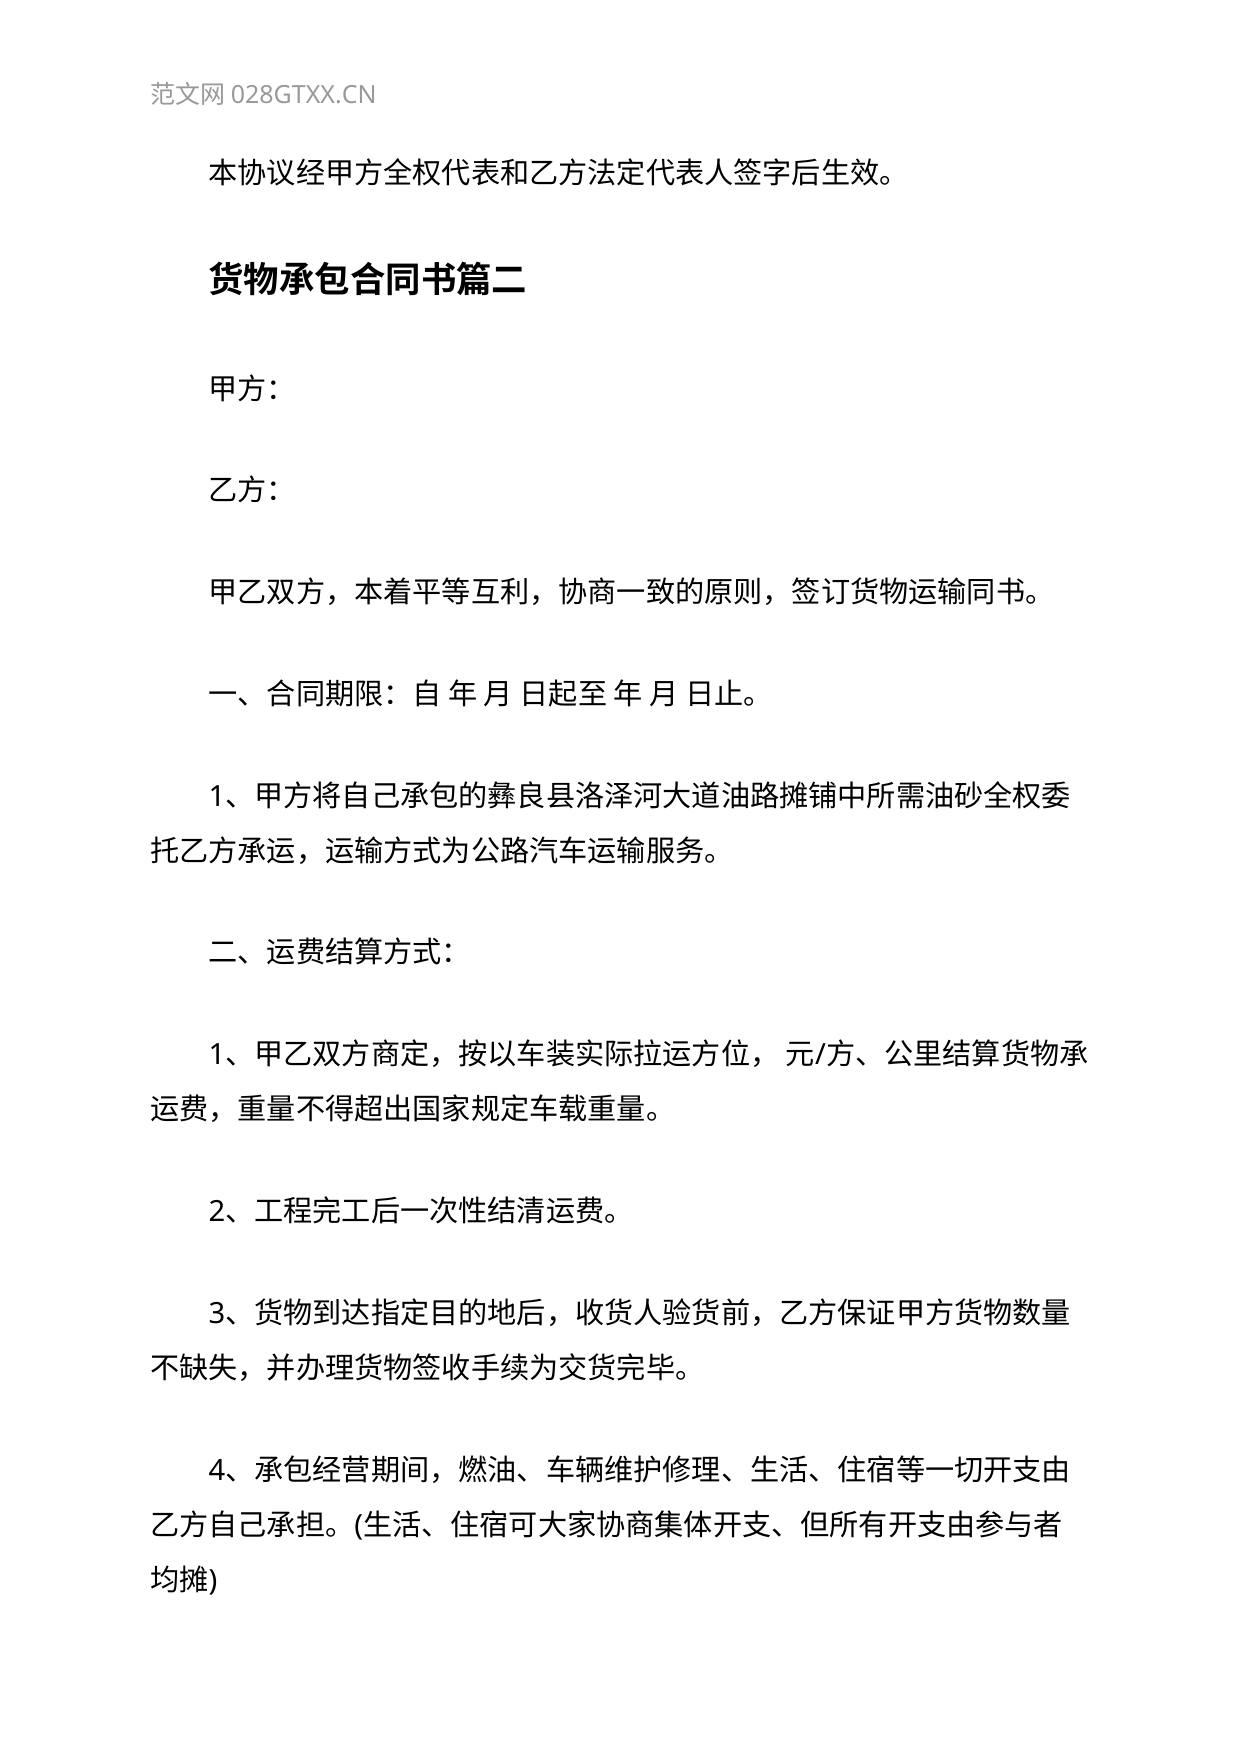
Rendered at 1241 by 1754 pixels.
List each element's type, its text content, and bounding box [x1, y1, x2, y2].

text 1、甲乙双方商定，按以车装实际拉运方位， 元/方、公里结算货物承运费，重量不得超出国家规定车载重量。 [150, 1031, 1090, 1128]
text 二、运费结算方式： [150, 929, 1090, 971]
text 乙方： [150, 467, 1090, 509]
text 甲乙双方，本着平等互利，协商一致的原则，签订货物运输同书。 [150, 569, 1090, 611]
text 4、承包经营期间，燃油、车辆维护修理、生活、住宿等一切开支由乙方自己承担。(生活、住宿可大家协商集体开支、但所有开支由参与者均摊) [150, 1446, 1090, 1599]
text 一、合同期限：自 年 月 日起至 年 月 日止。 [150, 671, 1090, 713]
text 本协议经甲方全权代表和乙方法定代表人签字后生效。 [150, 150, 1090, 192]
text 2、工程完工后一次性结清运费。 [150, 1188, 1090, 1230]
text 甲方： [150, 365, 1090, 407]
text 1、甲方将自己承包的彝良县洛泽河大道油路摊铺中所需油砂全权委托乙方承运，运输方式为公路汽车运输服务。 [150, 772, 1090, 869]
text 货物承包合同书篇二 [150, 252, 1090, 303]
text 3、货物到达指定目的地后，收货人验货前，乙方保证甲方货物数量不缺失，并办理货物签收手续为交货完毕。 [150, 1289, 1090, 1387]
